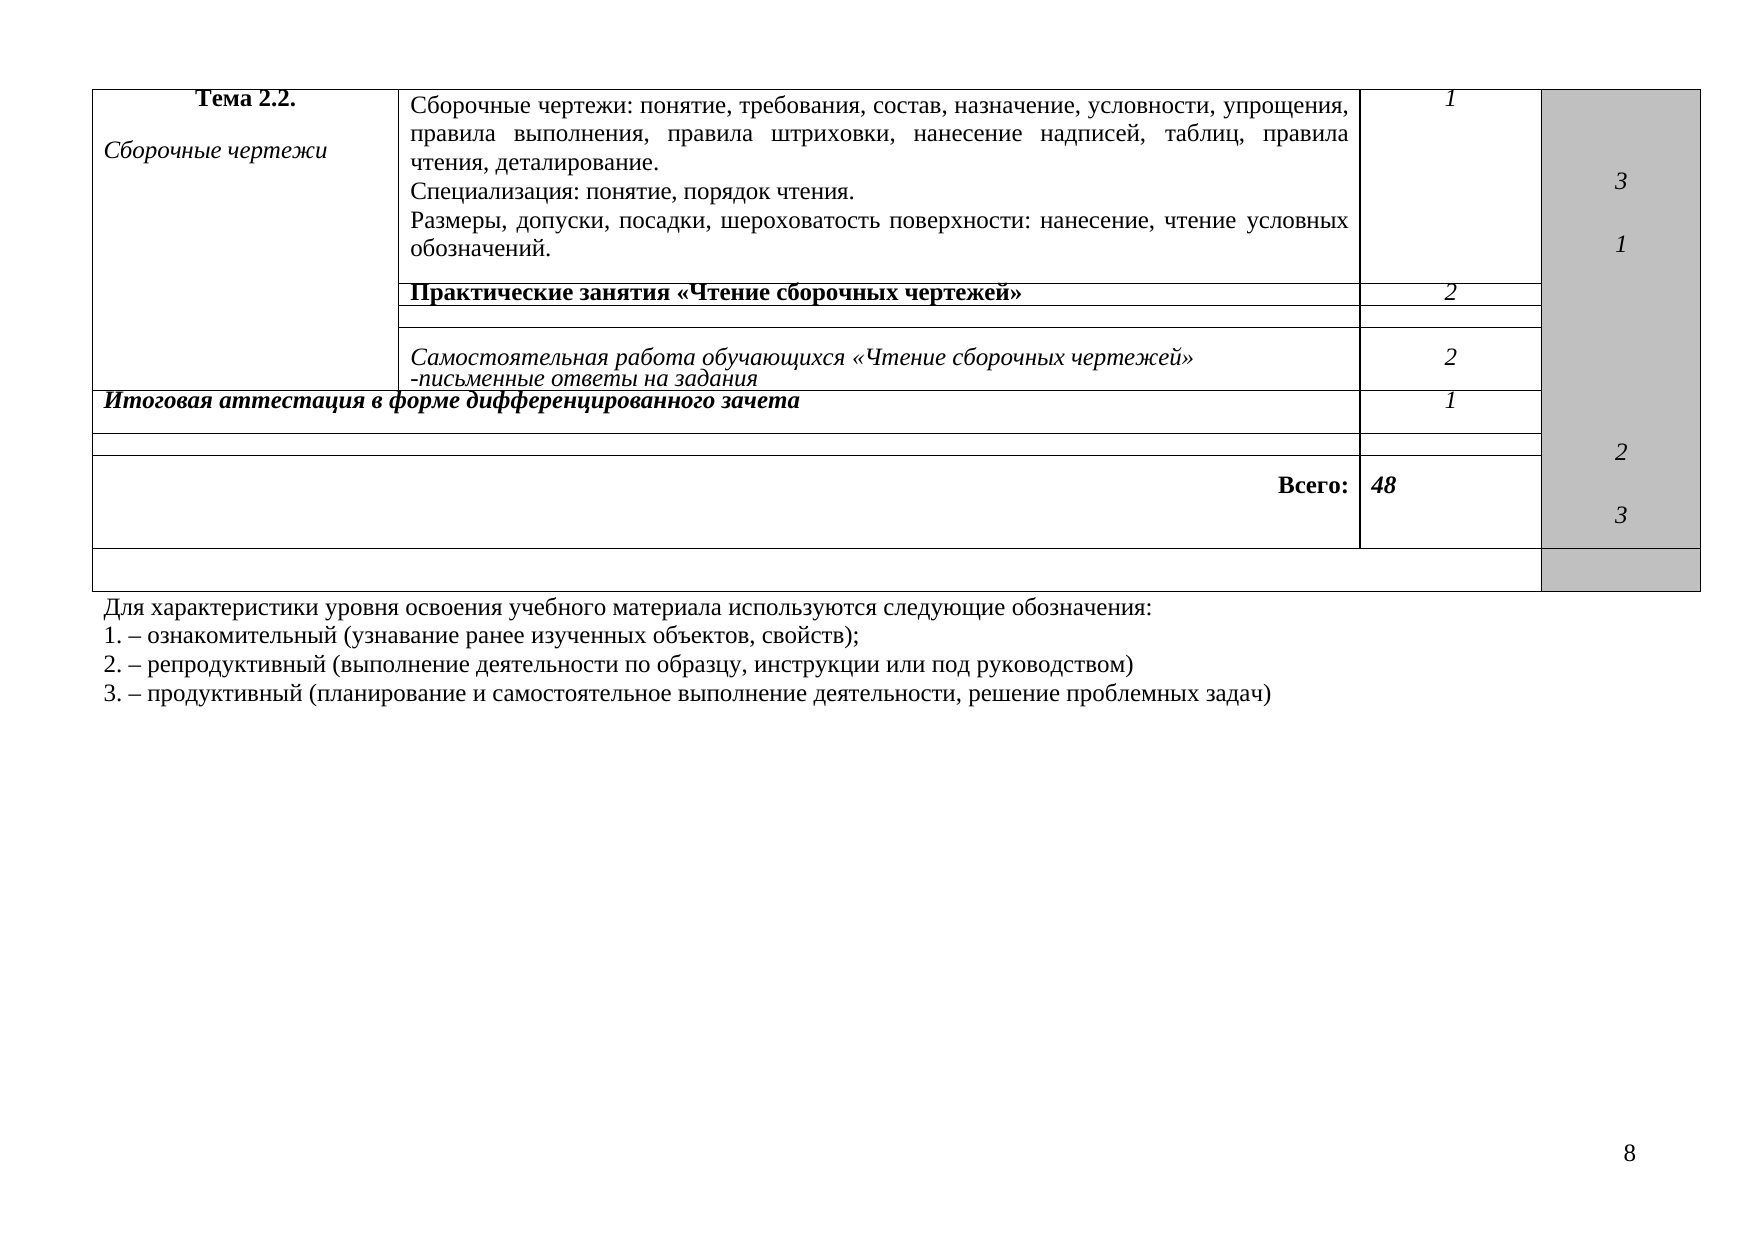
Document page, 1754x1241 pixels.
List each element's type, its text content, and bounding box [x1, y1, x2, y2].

table_cell [93, 549, 1541, 591]
table_cell [1361, 434, 1541, 455]
table_cell 48 [1361, 456, 1541, 548]
table_cell 2 [1361, 284, 1541, 305]
table_cell [93, 434, 1359, 455]
text 3. – продуктивный (планирование и самостоятельное выполнение деятельности, решение проблемных задач) [103, 678, 1636, 707]
table_cell Тема 2.2. Сборочные чертежи [93, 90, 398, 390]
text Для характеристики уровня освоения учебного материала используются следующие обозначения: [103, 592, 1636, 621]
table_cell [1542, 549, 1700, 591]
table_cell 2 [1361, 328, 1541, 390]
table_cell 1 [1361, 90, 1541, 283]
table_cell 1 [1361, 391, 1541, 433]
table_cell Самостоятельная работа обучающихся «Чтение сборочных чертежей» -письменные ответы на задания [399, 328, 1359, 390]
text 2. – репродуктивный (выполнение деятельности по образцу, инструкции или под руководством) [103, 649, 1636, 678]
table_cell Сборочные чертежи: понятие, требования, состав, назначение, условности, упрощения, правила выполнения, правила штриховки, нанесение надписей, таблиц, правила чтения, деталирование. Специализация: понятие, порядок чтения. Размеры, допуски, посадки, шероховатость поверхности: нанесение, чтение условных обозначений. [399, 90, 1359, 283]
table_cell Практические занятия «Чтение сборочных чертежей» [399, 284, 1359, 305]
text 1. – ознакомительный (узнавание ранее изученных объектов, свойств); [103, 621, 1636, 649]
table_cell Итоговая аттестация в форме дифференцированного зачета [93, 391, 1359, 433]
table_cell [399, 306, 1359, 327]
table_cell [1361, 306, 1541, 327]
table_cell Всего: [93, 456, 1359, 548]
